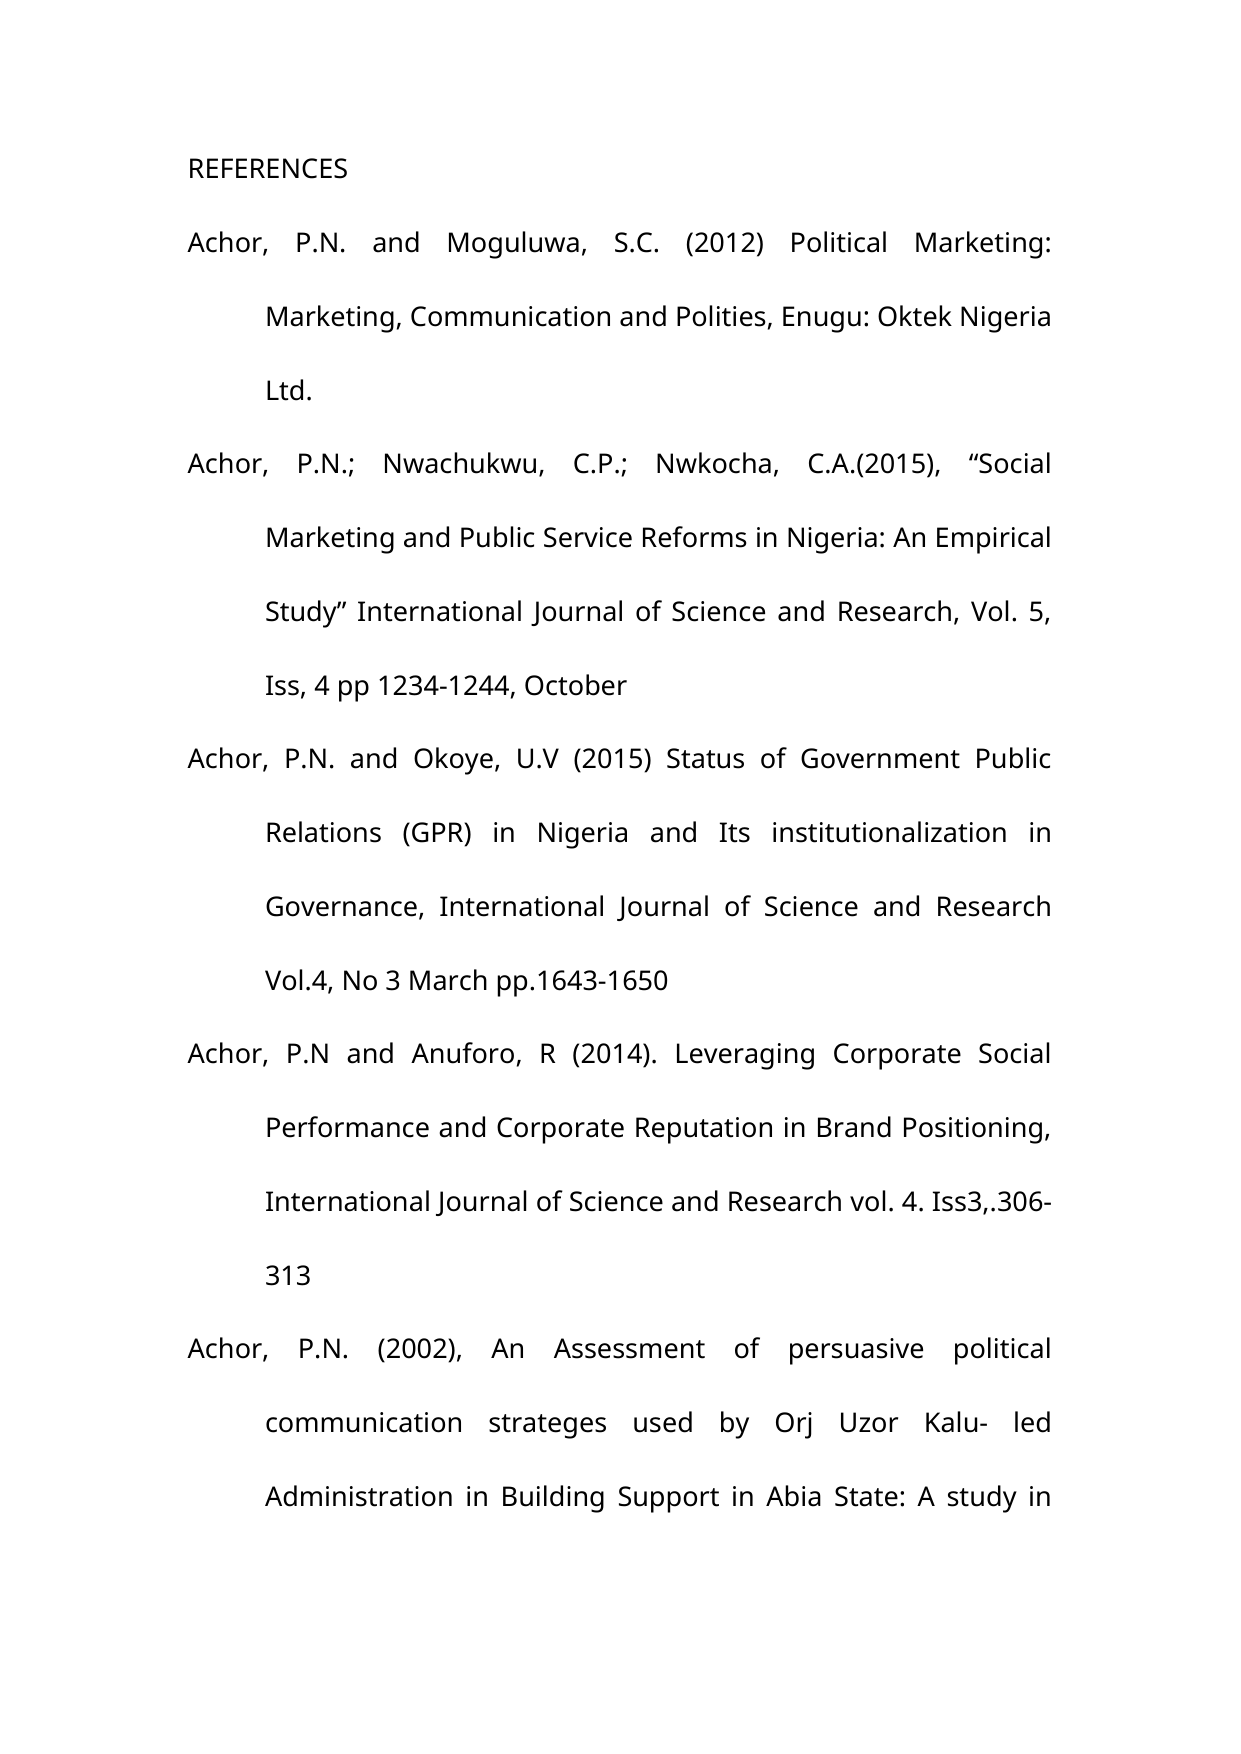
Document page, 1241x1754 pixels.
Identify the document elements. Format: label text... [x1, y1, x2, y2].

text Achor, P.N. and Moguluwa, S.C. (2012) Political Marketing: Marketing, Communication and Polities, Enugu: Oktek Nigeria Ltd. [187, 224, 1053, 408]
text Achor, P.N. and Okoye, U.V (2015) Status of Government Public Relations (GPR) in Nigeria and Its institutionalization in Governance, International Journal of Science and Research Vol.4, No 3 March pp.1643-1650 [187, 740, 1053, 998]
text Achor, P.N.; Nwachukwu, C.P.; Nwkocha, C.A.(2015), “Social Marketing and Public Service Reforms in Nigeria: An Empirical Study” International Journal of Science and Research, Vol. 5, Iss, 4 pp 1234-1244, October [187, 445, 1053, 703]
text Achor, P.N and Anuforo, R (2014). Leveraging Corporate Social Performance and Corporate Reputation in Brand Positioning, International Journal of Science and Research vol. 4. Iss3,.306-313 [187, 1035, 1053, 1293]
text REFERENCES [187, 150, 1053, 187]
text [187, 1330, 1053, 1514]
